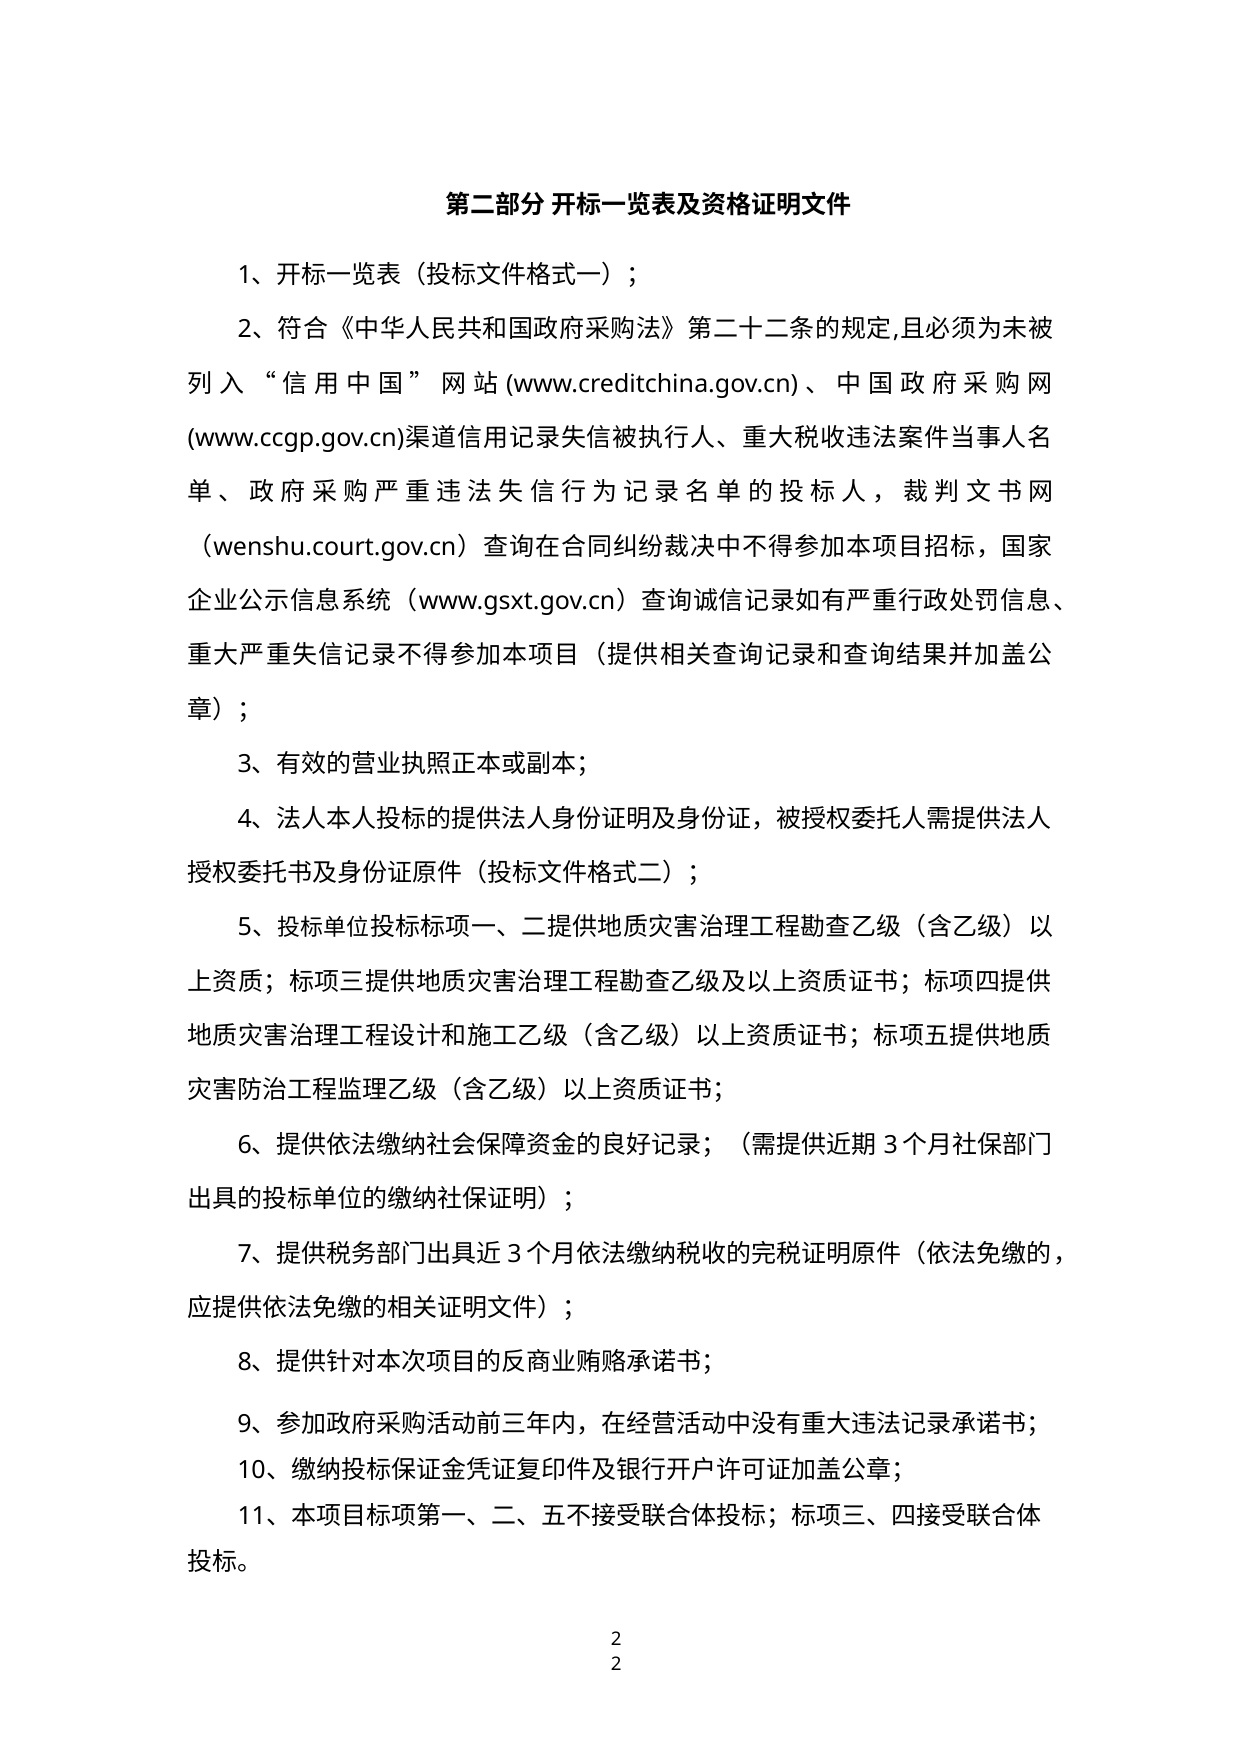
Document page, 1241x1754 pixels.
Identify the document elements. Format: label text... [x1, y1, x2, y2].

text 7、提供税务部门出具近3个月依法缴纳税收的完税证明原件（依法免缴的，应提供依法免缴的相关证明文件）； [187, 1233, 1053, 1324]
text 11、本项目标项第一、二、五不接受联合体投标；标项三、四接受联合体投标。 [187, 1488, 1053, 1579]
text 9、参加政府采购活动前三年内，在经营活动中没有重大违法记录承诺书； [237, 1396, 1053, 1442]
text 8、提供针对本次项目的反商业贿赂承诺书； [187, 1342, 1053, 1378]
text 4、法人本人投标的提供法人身份证明及身份证，被授权委托人需提供法人授权委托书及身份证原件（投标文件格式二）； [187, 798, 1053, 889]
text 10、缴纳投标保证金凭证复印件及银行开户许可证加盖公章； [237, 1442, 1053, 1488]
text 1、开标一览表（投标文件格式一）； [187, 254, 1053, 291]
text 5、投标单位投标标项一、二提供地质灾害治理工程勘查乙级（含乙级）以上资质；标项三提供地质灾害治理工程勘查乙级及以上资质证书；标项四提供地质灾害治理工程设计和施工乙级（含乙级）以上资质证书；标项五提供地质灾害防治工程监理乙级（含乙级）以上资质证书； [187, 907, 1053, 1106]
text 3、有效的营业执照正本或副本； [187, 744, 1053, 780]
text 6、提供依法缴纳社会保障资金的良好记录；（需提供近期3个月社保部门出具的投标单位的缴纳社保证明）； [187, 1124, 1053, 1215]
text 2、符合《中华人民共和国政府采购法》第二十二条的规定,且必须为未被列入“信用中国”网站(www.creditchina.gov.cn)、中国政府采购网(www.ccgp.gov.cn)渠道信用记录失信被执行人、重大税收违法案件当事人名单、政府采购严重违法失信行为记录名单的投标人，裁判文书网（wenshu.court.gov.cn）查询在合同纠纷裁决中不得参加本项目招标，国家企业公示信息系统（www.gsxt.gov.cn）查询诚信记录如有严重行政处罚信息、重大严重失信记录不得参加本项目（提供相关查询记录和查询结果并加盖公章）； [187, 309, 1053, 726]
subtitle 第二部分 开标一览表及资格证明文件 [243, 184, 1053, 220]
